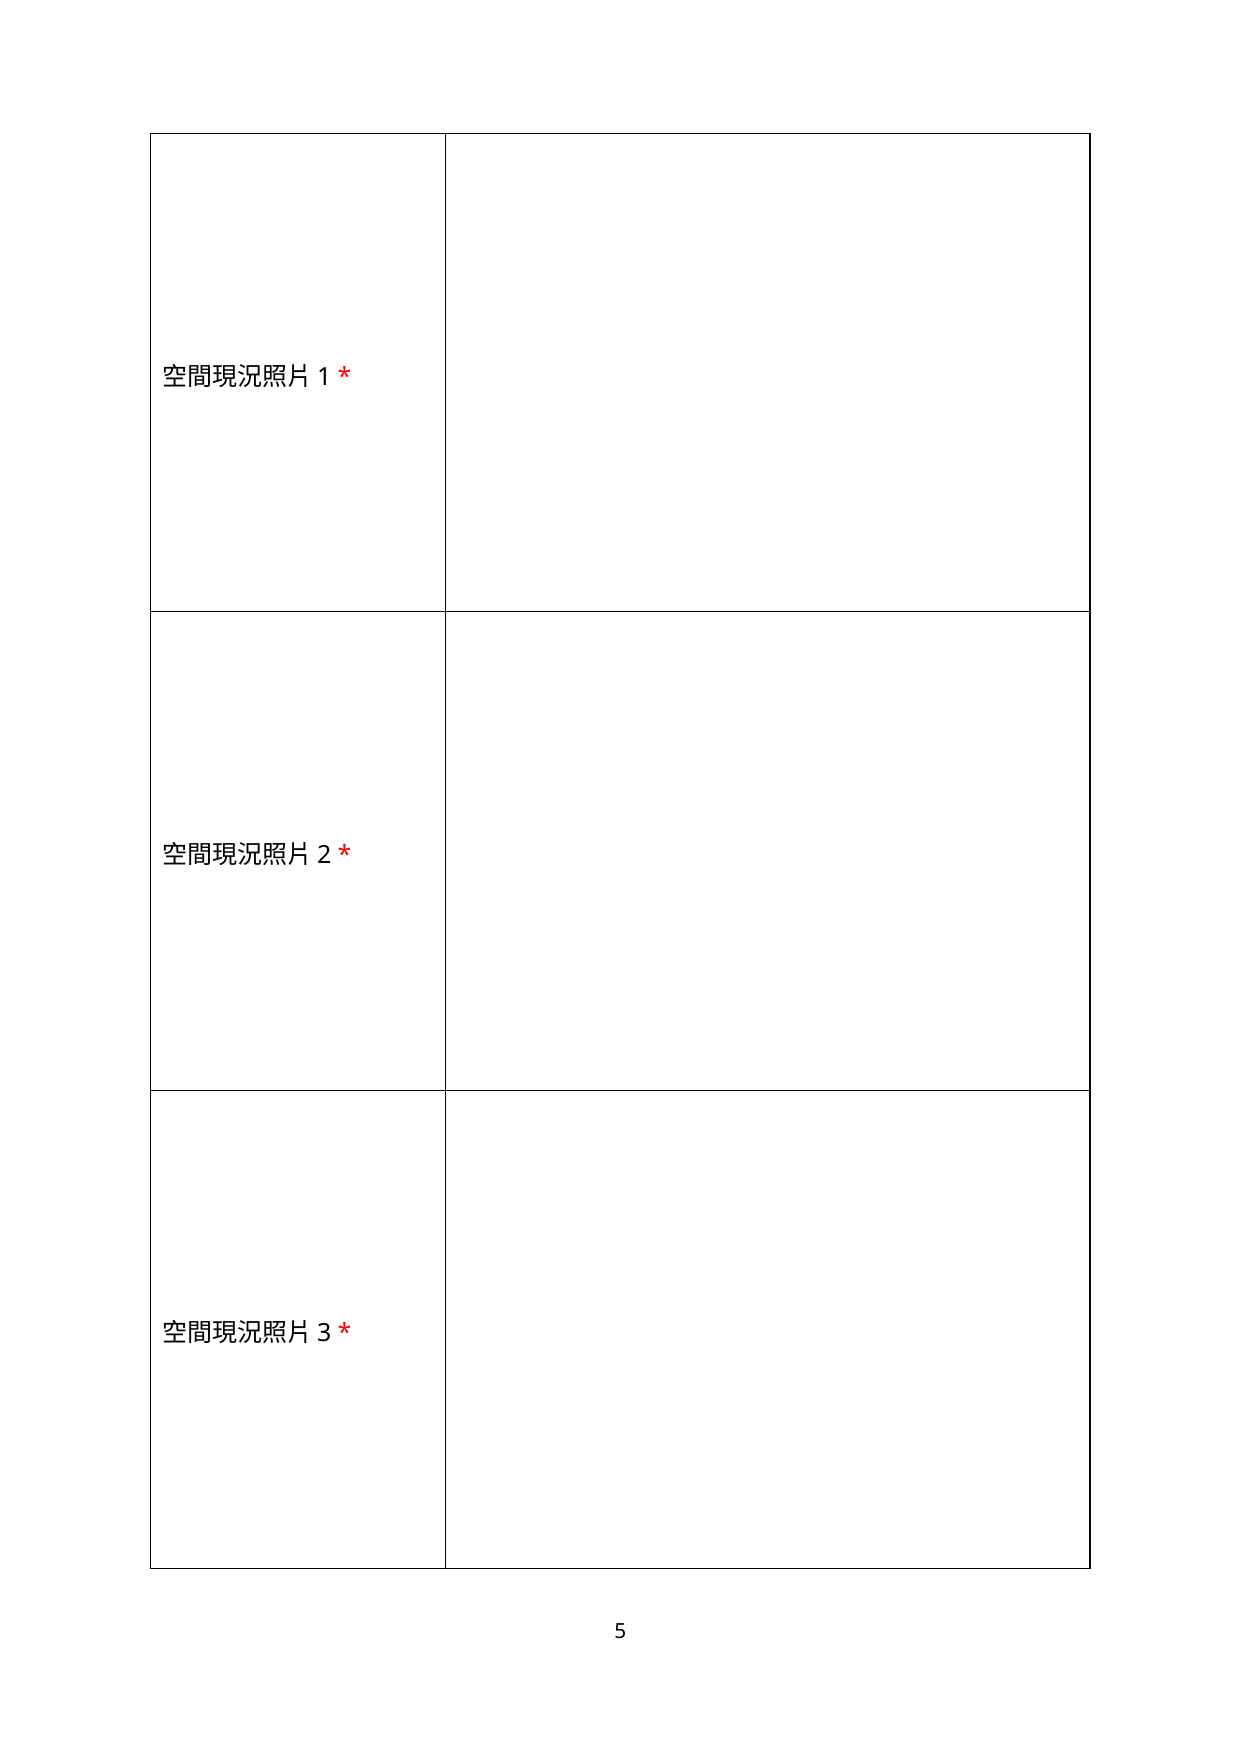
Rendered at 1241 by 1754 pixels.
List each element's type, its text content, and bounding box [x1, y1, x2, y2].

table_cell 空間現況照片3 * [151, 1091, 445, 1568]
table_cell [446, 612, 1089, 1089]
table_cell 空間現況照片2 * [151, 612, 445, 1089]
table_cell [446, 134, 1089, 611]
table_cell [446, 1091, 1089, 1568]
table_cell 空間現況照片1 * [151, 134, 445, 611]
